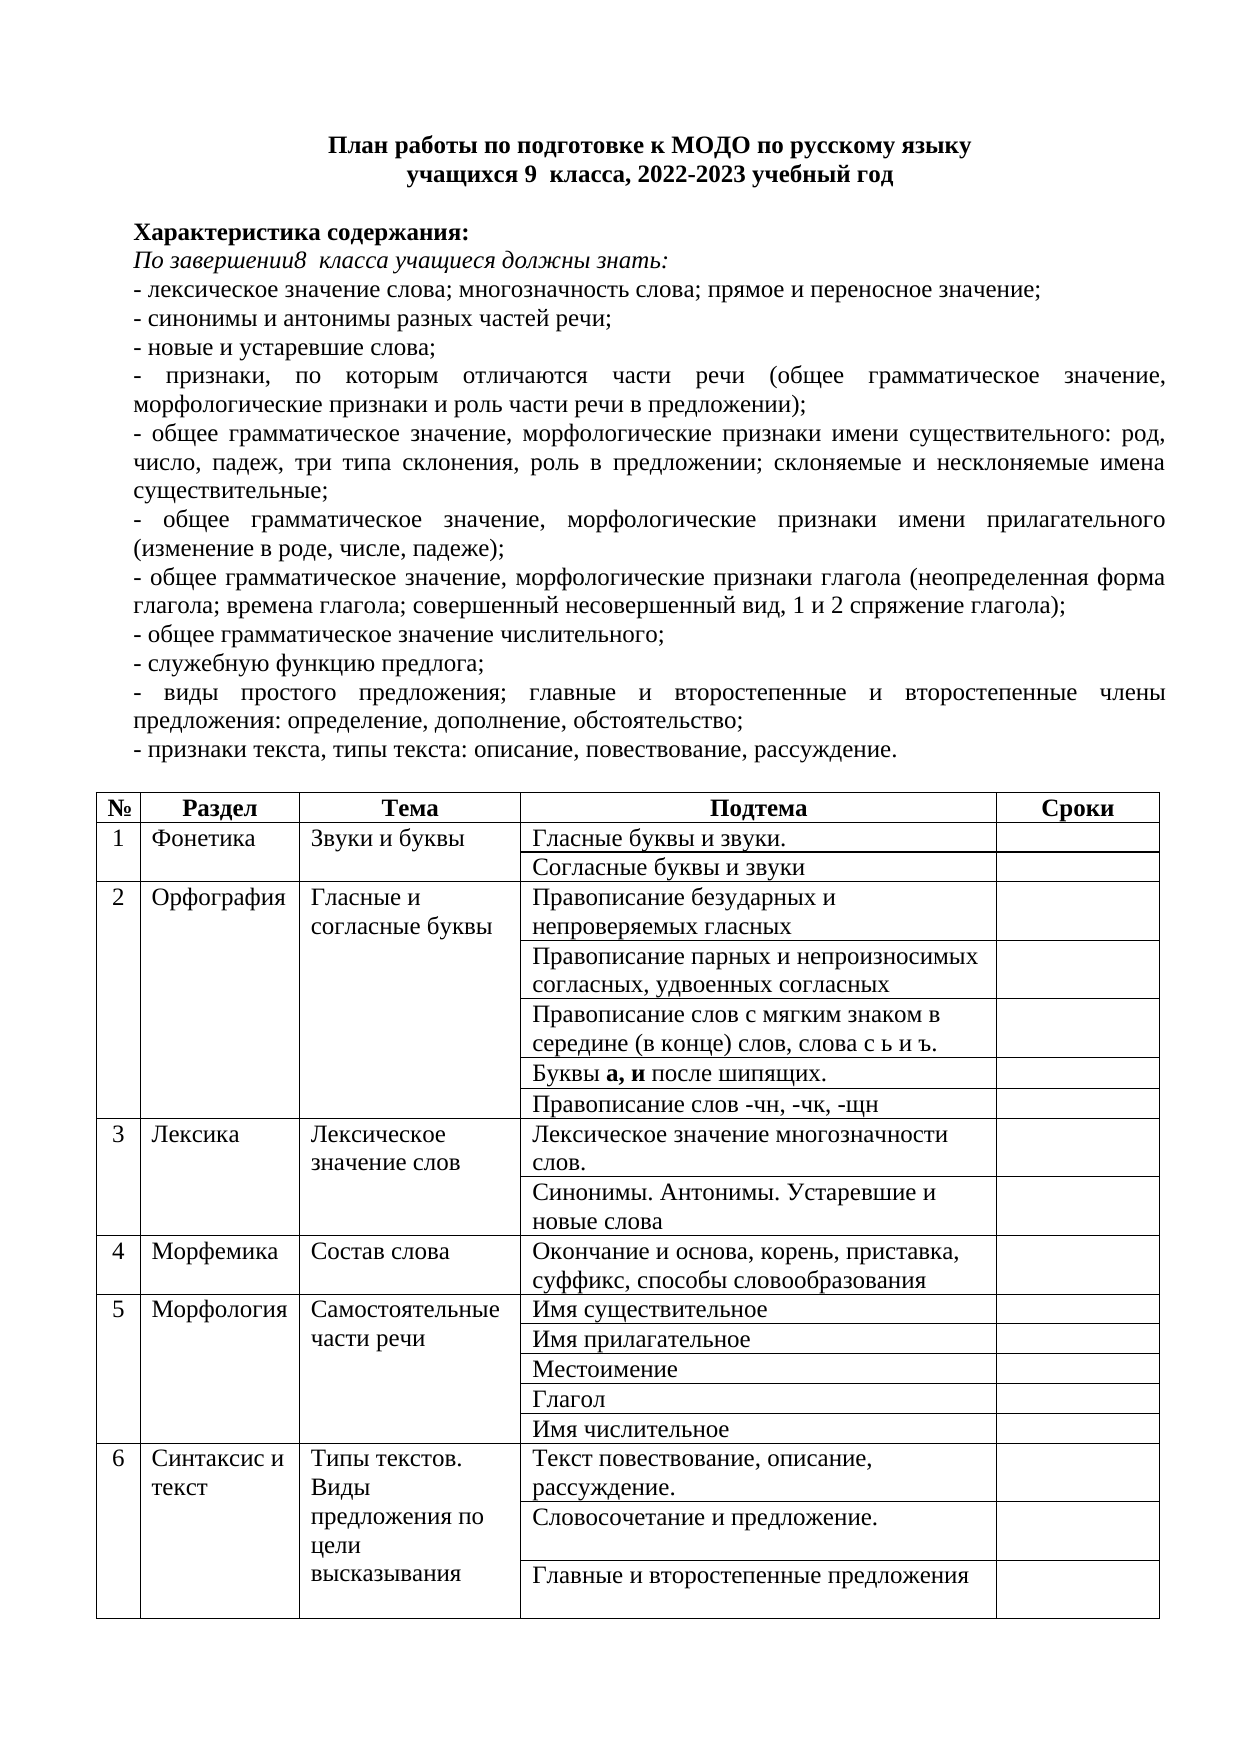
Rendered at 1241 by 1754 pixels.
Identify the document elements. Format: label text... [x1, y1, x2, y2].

table_header № [97, 793, 140, 822]
text - синонимы и антонимы разных частей речи; [133, 303, 1167, 332]
table_cell Лексика [141, 1119, 299, 1235]
table_cell Правописание безударных и непроверяемых гласных [521, 882, 996, 940]
text - общее грамматическое значение, морфологические признаки имени существительного: род, число, падеж, три типа склонения, роль в предложении; склоняемые и несклоняемые имена существительные; [133, 418, 1167, 504]
text учащихся 9 класса, 2022-2023 учебный год [133, 159, 1167, 188]
text - лексическое значение слова; многозначность слова; прямое и переносное значение; [133, 274, 1167, 303]
table_cell Орфография [141, 882, 299, 1118]
table_cell Гласные и согласные буквы [300, 882, 520, 1118]
text По завершении8 класса учащиеся должны знать: [133, 246, 1167, 274]
table_cell Правописание слов -чн, -чк, -щн [521, 1089, 996, 1118]
table_header Тема [300, 793, 520, 822]
table_cell Согласные буквы и звуки [521, 853, 996, 881]
table_cell Морфология [141, 1295, 299, 1442]
table_cell Самостоятельные части речи [300, 1295, 520, 1442]
table_cell [997, 853, 1159, 881]
table_cell Правописание слов с мягким знаком в середине (в конце) слов, слова с ь и ъ. [521, 999, 996, 1057]
text - общее грамматическое значение, морфологические признаки имени прилагательного (изменение в роде, числе, падеже); [133, 504, 1167, 562]
table_cell [997, 1058, 1159, 1088]
text - признаки, по которым отличаются части речи (общее грамматическое значение, морфологические признаки и роль части речи в предложении); [133, 361, 1167, 418]
table_header Раздел [141, 793, 299, 822]
table_cell 2 [97, 882, 140, 1118]
table_cell Буквы а, и после шипящих. [521, 1058, 996, 1088]
table_cell Типы текстов. Виды предложения по цели высказывания [300, 1444, 520, 1618]
table_cell [997, 1177, 1159, 1235]
table_cell 5 [97, 1295, 140, 1442]
table_cell Синонимы. Антонимы. Устаревшие и новые слова [521, 1177, 996, 1235]
table_cell [997, 882, 1159, 940]
table_cell Морфемика [141, 1236, 299, 1293]
table_cell Текст повествование, описание, рассуждение. [521, 1444, 996, 1501]
table_header Сроки [997, 793, 1159, 822]
text - общее грамматическое значение, морфологические признаки глагола (неопределенная форма глагола; времена глагола; совершенный несовершенный вид, 1 и 2 спряжение глагола); [133, 562, 1167, 619]
text План работы по подготовке к МОДО по русскому языку [133, 131, 1167, 159]
table_cell Имя прилагательное [521, 1324, 996, 1353]
table_cell Звуки и буквы [300, 823, 520, 881]
table_cell Фонетика [141, 823, 299, 881]
table_cell [997, 1561, 1159, 1618]
table_cell Лексическое значение слов [300, 1119, 520, 1235]
table_cell 4 [97, 1236, 140, 1293]
text Характеристика содержания: [133, 217, 1167, 246]
table_cell [997, 1354, 1159, 1383]
table_cell [997, 823, 1159, 851]
table_cell Главные и второстепенные предложения [521, 1561, 996, 1618]
text - служебную функцию предлога; [133, 648, 1167, 677]
table_cell Имя существительное [521, 1295, 996, 1323]
table_cell 6 [97, 1444, 140, 1618]
table_cell [997, 1414, 1159, 1442]
table_cell Окончание и основа, корень, приставка, суффикс, способы словообразования [521, 1236, 996, 1293]
table_cell [997, 1295, 1159, 1323]
table_cell [997, 1384, 1159, 1413]
table_cell [997, 1089, 1159, 1118]
table_cell Лексическое значение многозначности слов. [521, 1119, 996, 1176]
table_cell Имя числительное [521, 1414, 996, 1442]
text - виды простого предложения; главные и второстепенные и второстепенные члены предложения: определение, дополнение, обстоятельство; [133, 677, 1167, 734]
table_cell 1 [97, 823, 140, 881]
text - новые и устаревшие слова; [133, 332, 1167, 361]
table_cell Правописание парных и непроизносимых согласных, удвоенных согласных [521, 941, 996, 998]
table_cell 3 [97, 1119, 140, 1235]
text - признаки текста, типы текста: описание, повествование, рассуждение. [133, 734, 1167, 763]
table_cell [997, 1444, 1159, 1501]
table_cell Глагол [521, 1384, 996, 1413]
table_cell [997, 1502, 1159, 1559]
table_cell [997, 1119, 1159, 1176]
table_cell [997, 941, 1159, 998]
table_cell Словосочетание и предложение. [521, 1502, 996, 1559]
table_cell [997, 999, 1159, 1057]
table_cell Местоимение [521, 1354, 996, 1383]
table_cell [997, 1324, 1159, 1353]
text - общее грамматическое значение числительного; [133, 619, 1167, 648]
table_header Подтема [521, 793, 996, 822]
table_cell Гласные буквы и звуки. [521, 823, 996, 851]
table_cell Синтаксис и текст [141, 1444, 299, 1618]
table_cell [997, 1236, 1159, 1293]
table_cell Состав слова [300, 1236, 520, 1293]
